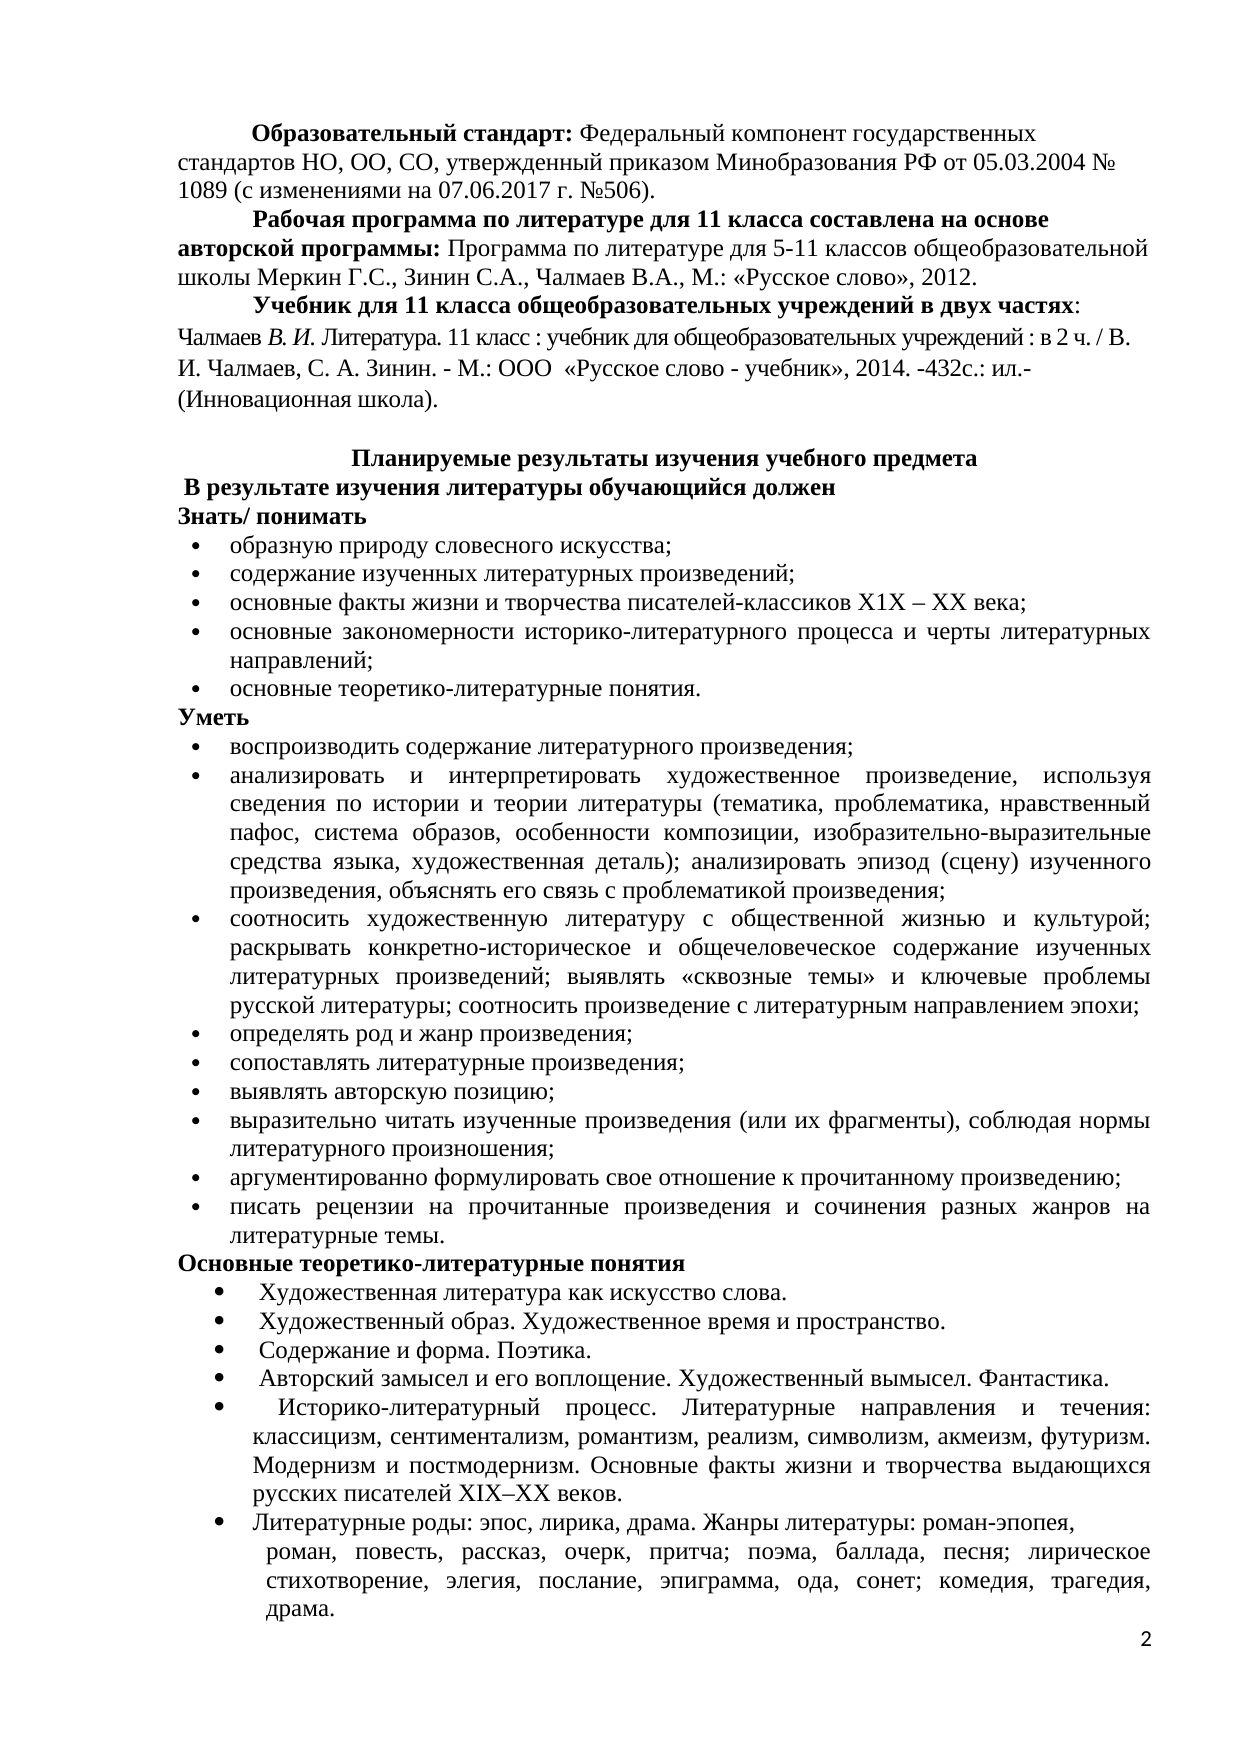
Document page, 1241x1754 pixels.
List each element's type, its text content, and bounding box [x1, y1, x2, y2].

list Авторский замысел и его воплощение. Художественный вымысел. Фантастика. [215, 1363, 1152, 1392]
list содержание изученных литературных произведений; [192, 558, 1152, 587]
list аргументированно формулировать свое отношение к прочитанному произведению; [192, 1162, 1152, 1191]
list воспроизводить содержание литературного произведения; [192, 731, 1152, 760]
list соотносить художественную литературу с общественной жизнью и культурой; раскрывать конкретно-историческое и общечеловеческое содержание изученных литературных произведений; выявлять «сквозные темы» и ключевые проблемы русской литературы; соотносить произведение с литературным направлением эпохи; [192, 903, 1152, 1018]
list роман, повесть, рассказ, очерк, притча; поэма, баллада, песня; лирическое стихотворение, элегия, послание, эпиграмма, ода, сонет; комедия, трагедия, драма. [266, 1536, 1152, 1622]
list выразительно читать изученные произведения (или их фрагменты), соблюдая нормы литературного произношения; [192, 1105, 1152, 1162]
text Учебник для 11 класса общеобразовательных учреждений в двух частях: Чалмаев В. И. Литература. 11 класс : учебник для общеобразовательных учреждений : в 2 ч. / В. И. Чалмаев, С. А. Зинин. - М.: ООО «Русское слово - учебник», 2014. -432с.: ил.- (Инновационная школа). [177, 291, 1152, 412]
list определять род и жанр произведения; [192, 1018, 1152, 1047]
text В результате изучения литературы обучающийся должен [177, 472, 1152, 501]
list основные закономерности историко-литературного процесса и черты литературных направлений; [192, 616, 1152, 673]
text Уметь [177, 702, 1152, 731]
list анализировать и интерпретировать художественное произведение, используя сведения по истории и теории литературы (тематика, проблематика, нравственный пафос, система образов, особенности композиции, изобразительно-выразительные средства языка, художественная деталь); анализировать эпизод (сцену) изученного произведения, объяснять его связь с проблематикой произведения; [192, 760, 1152, 903]
list Художественная литература как искусство слова. [215, 1277, 1152, 1306]
text Основные теоретико-литературные понятия [177, 1248, 1152, 1277]
list Историко-литературный процесс. Литературные направления и течения: классицизм, сентиментализм, романтизм, реализм, символизм, акмеизм, футуризм. Модернизм и постмодернизм. Основные факты жизни и творчества выдающихся русских писателей ХIХ–ХХ веков. [215, 1392, 1152, 1507]
text Рабочая программа по литературе для 11 класса составлена на основе авторской программы: Программа по литературе для 5-11 классов общеобразовательной школы Меркин Г.С., Зинин С.А., Чалмаев В.А., М.: «Русское слово», 2012. [177, 204, 1152, 291]
text Образовательный стандарт: Федеральный компонент государственных стандартов НО, ОО, СО, утвержденный приказом Минобразования РФ от 05.03.2004 № 1089 (с изменениями на 07.06.2017 г. №506). [177, 118, 1152, 204]
list Содержание и форма. Поэтика. [215, 1335, 1152, 1363]
list основные факты жизни и творчества писателей-классиков Х1Х – ХХ века; [192, 587, 1152, 616]
list Литературные роды: эпос, лирика, драма. Жанры литературы: роман-эпопея, [215, 1507, 1152, 1536]
list образную природу словесного искусства; [192, 530, 1152, 558]
list сопоставлять литературные произведения; [192, 1047, 1152, 1076]
list писать рецензии на прочитанные произведения и сочинения разных жанров на литературные темы. [192, 1191, 1152, 1248]
list выявлять авторскую позицию; [192, 1076, 1152, 1105]
list Художественный образ. Художественное время и пространство. [215, 1306, 1152, 1335]
text Планируемые результаты изучения учебного предмета [177, 443, 1152, 472]
list основные теоретико-литературные понятия. [192, 673, 1152, 702]
text Знать/ понимать [177, 501, 1152, 530]
